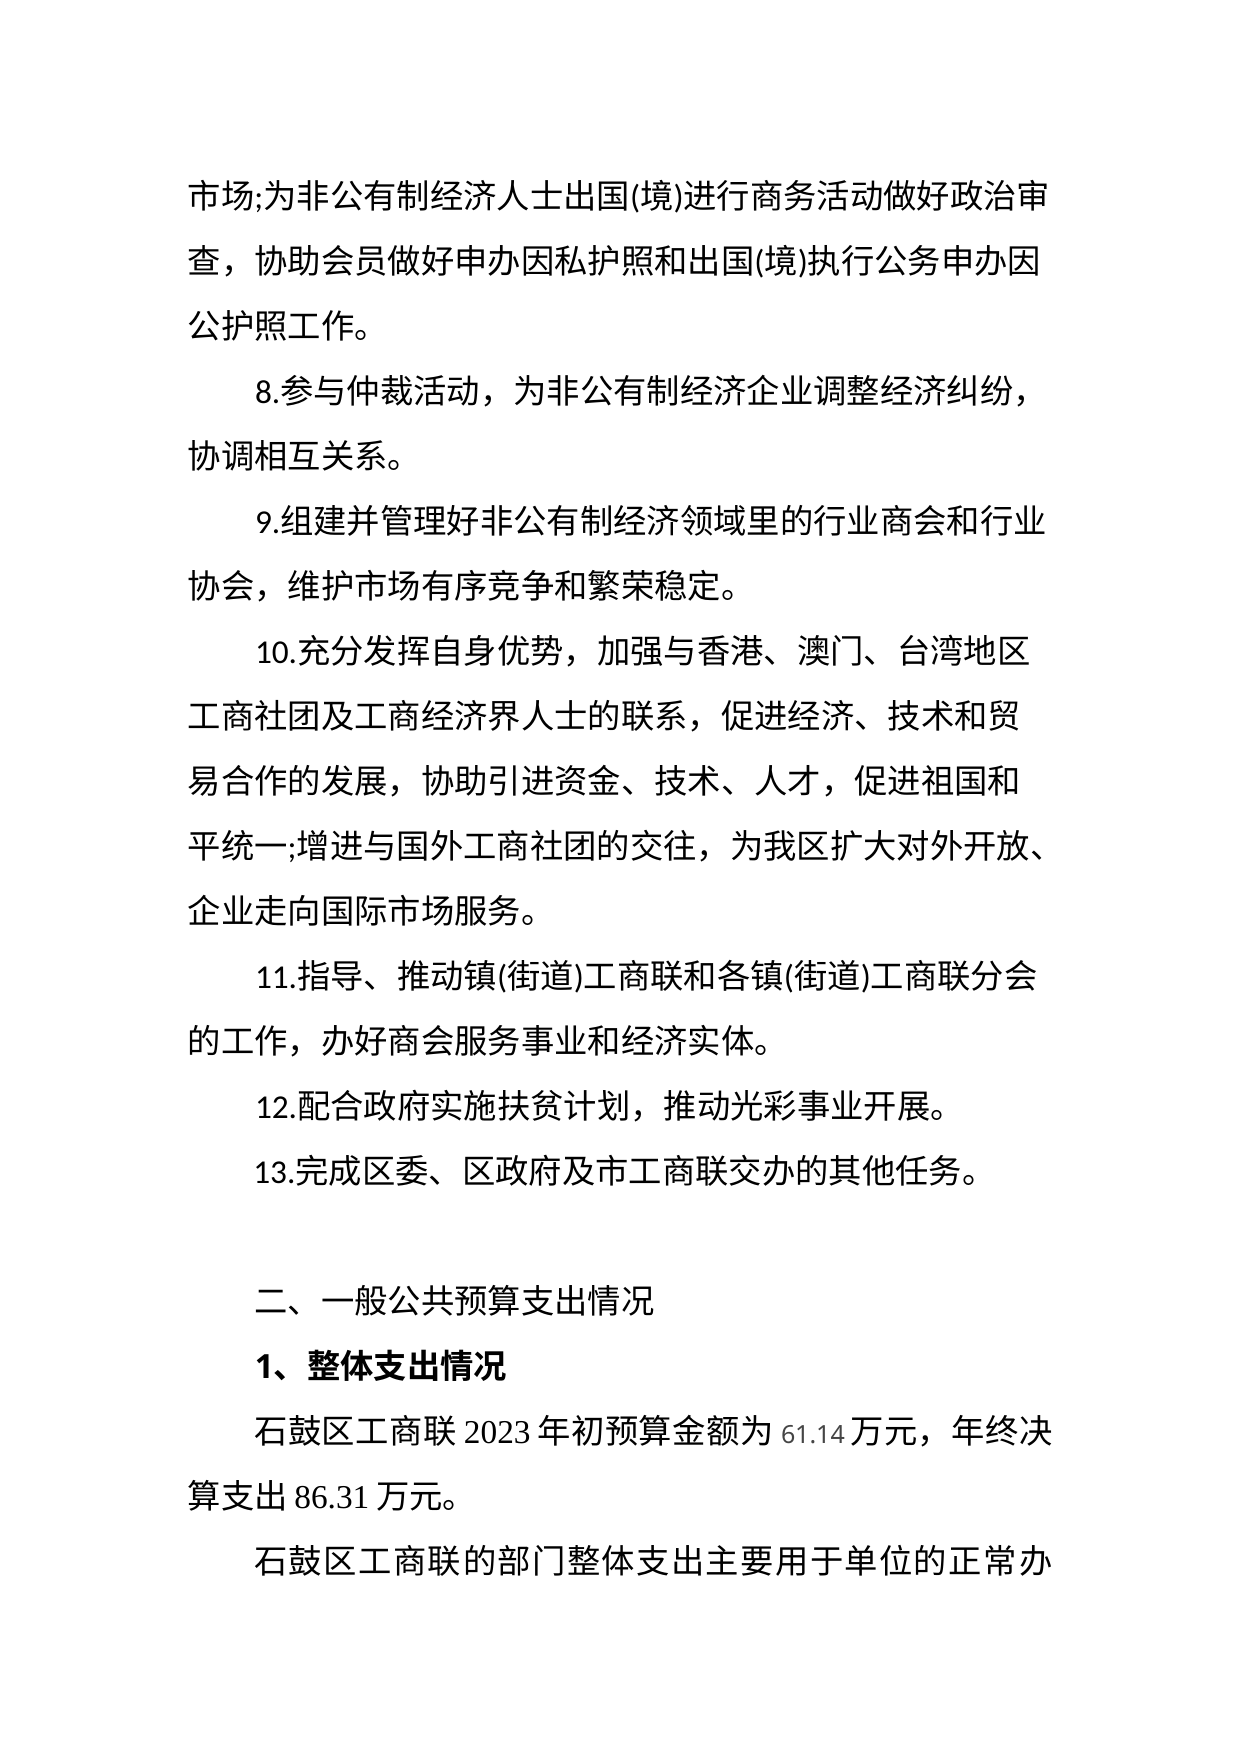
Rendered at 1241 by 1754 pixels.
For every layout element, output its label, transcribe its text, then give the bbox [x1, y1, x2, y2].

text 12.配合政府实施扶贫计划，推动光彩事业开展。 [187, 1072, 1053, 1137]
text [187, 1527, 1053, 1592]
text 9.组建并管理好非公有制经济领域里的行业商会和行业协会，维护市场有序竞争和繁荣稳定。 [187, 487, 1053, 617]
text 8.参与仲裁活动，为非公有制经济企业调整经济纠纷，协调相互关系。 [187, 357, 1053, 487]
list 二、一般公共预算支出情况 [187, 1267, 1053, 1332]
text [187, 162, 1053, 357]
text 10.充分发挥自身优势，加强与香港、澳门、台湾地区工商社团及工商经济界人士的联系，促进经济、技术和贸易合作的发展，协助引进资金、技术、人才，促进祖国和平统一;增进与国外工商社团的交往，为我区扩大对外开放、企业走向国际市场服务。 [187, 617, 1053, 942]
text 11.指导、推动镇(街道)工商联和各镇(街道)工商联分会的工作，办好商会服务事业和经济实体。 [187, 942, 1053, 1072]
text 1、整体支出情况 [187, 1332, 1053, 1397]
text 石鼓区工商联2023年初预算金额为61.14万元，年终决算支出86.31万元。 [187, 1397, 1053, 1527]
text 13.完成区委、区政府及市工商联交办的其他任务。 [187, 1137, 1053, 1202]
